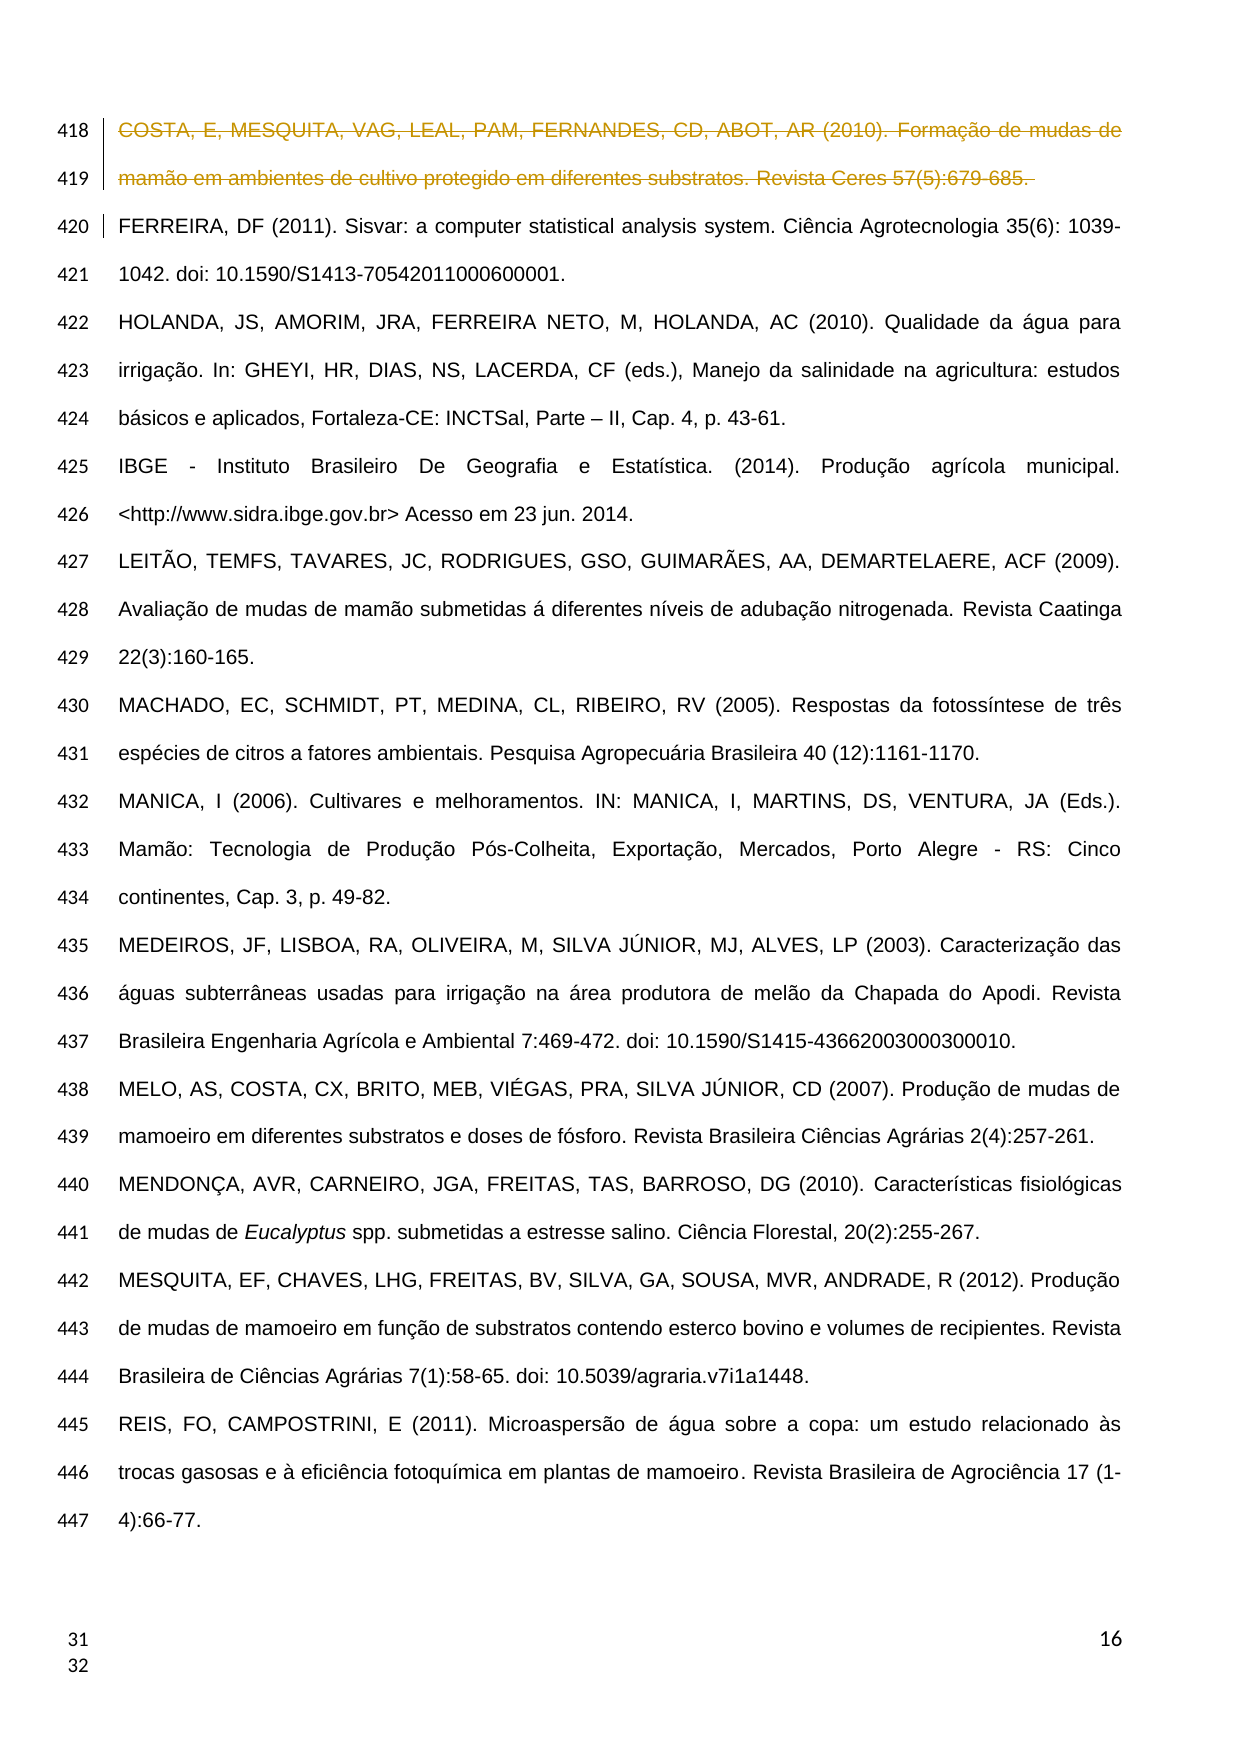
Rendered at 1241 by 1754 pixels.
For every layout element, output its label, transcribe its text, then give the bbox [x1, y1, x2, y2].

text HOLANDA, JS, AMORIM, JRA, FERREIRA NETO, M, HOLANDA, AC (2010). Qualidade da água para irrigação. In: GHEYI, HR, DIAS, NS, LACERDA, CF (eds.), Manejo da salinidade na agricultura: estudos básicos e aplicados, Fortaleza-CE: INCTSal, Parte – II, Cap. 4, p. 43-61. [118, 310, 1122, 429]
text MENDONÇA, AVR, CARNEIRO, JGA, FREITAS, TAS, BARROSO, DG (2010). Características fisiológicas de mudas de Eucalyptus spp. submetidas a estresse salino. Ciência Florestal, 20(2):255-267. [118, 1172, 1122, 1244]
text MANICA, I (2006). Cultivares e melhoramentos. IN: MANICA, I, MARTINS, DS, VENTURA, JA (Eds.). Mamão: Tecnologia de Produção Pós-Colheita, Exportação, Mercados, Porto Alegre - RS: Cinco continentes, Cap. 3, p. 49-82. [118, 789, 1122, 909]
text REIS, FO, CAMPOSTRINI, E (2011). Microaspersão de água sobre a copa: um estudo relacionado às trocas gasosas e à eficiência fotoquímica em plantas de mamoeiro. Revista Brasileira de Agrociência 17 (1-4):66-77. [118, 1412, 1122, 1532]
text IBGE - Instituto Brasileiro De Geografia e Estatística. (2014). Produção agrícola municipal. <http://www.sidra.ibge.gov.br> Acesso em 23 jun. 2014. [118, 453, 1122, 525]
text LEITÃO, TEMFS, TAVARES, JC, RODRIGUES, GSO, GUIMARÃES, AA, DEMARTELAERE, ACF (2009). Avaliação de mudas de mamão submetidas á diferentes níveis de adubação nitrogenada. Revista Caatinga 22(3):160-165. [118, 549, 1122, 669]
text FERREIRA, DF (2011). Sisvar: a computer statistical analysis system. Ciência Agrotecnologia 35(6): 1039-1042. doi: 10.1590/S1413-70542011000600001. [118, 214, 1122, 286]
text MACHADO, EC, SCHMIDT, PT, MEDINA, CL, RIBEIRO, RV (2005). Respostas da fotossíntese de três espécies de citros a fatores ambientais. Pesquisa Agropecuária Brasileira 40 (12):1161-1170. [118, 693, 1122, 765]
text MELO, AS, COSTA, CX, BRITO, MEB, VIÉGAS, PRA, SILVA JÚNIOR, CD (2007). Produção de mudas de mamoeiro em diferentes substratos e doses de fósforo. Revista Brasileira Ciências Agrárias 2(4):257-261. [118, 1076, 1122, 1148]
text MEDEIROS, JF, LISBOA, RA, OLIVEIRA, M, SILVA JÚNIOR, MJ, ALVES, LP (2003). Caracterização das águas subterrâneas usadas para irrigação na área produtora de melão da Chapada do Apodi. Revista Brasileira Engenharia Agrícola e Ambiental 7:469-472. doi: 10.1590/S1415-43662003000300010. [118, 933, 1122, 1052]
text MESQUITA, EF, CHAVES, LHG, FREITAS, BV, SILVA, GA, SOUSA, MVR, ANDRADE, R (2012). Produção de mudas de mamoeiro em função de substratos contendo esterco bovino e volumes de recipientes. Revista Brasileira de Ciências Agrárias 7(1):58-65. doi: 10.5039/agraria.v7i1a1448. [118, 1268, 1122, 1388]
